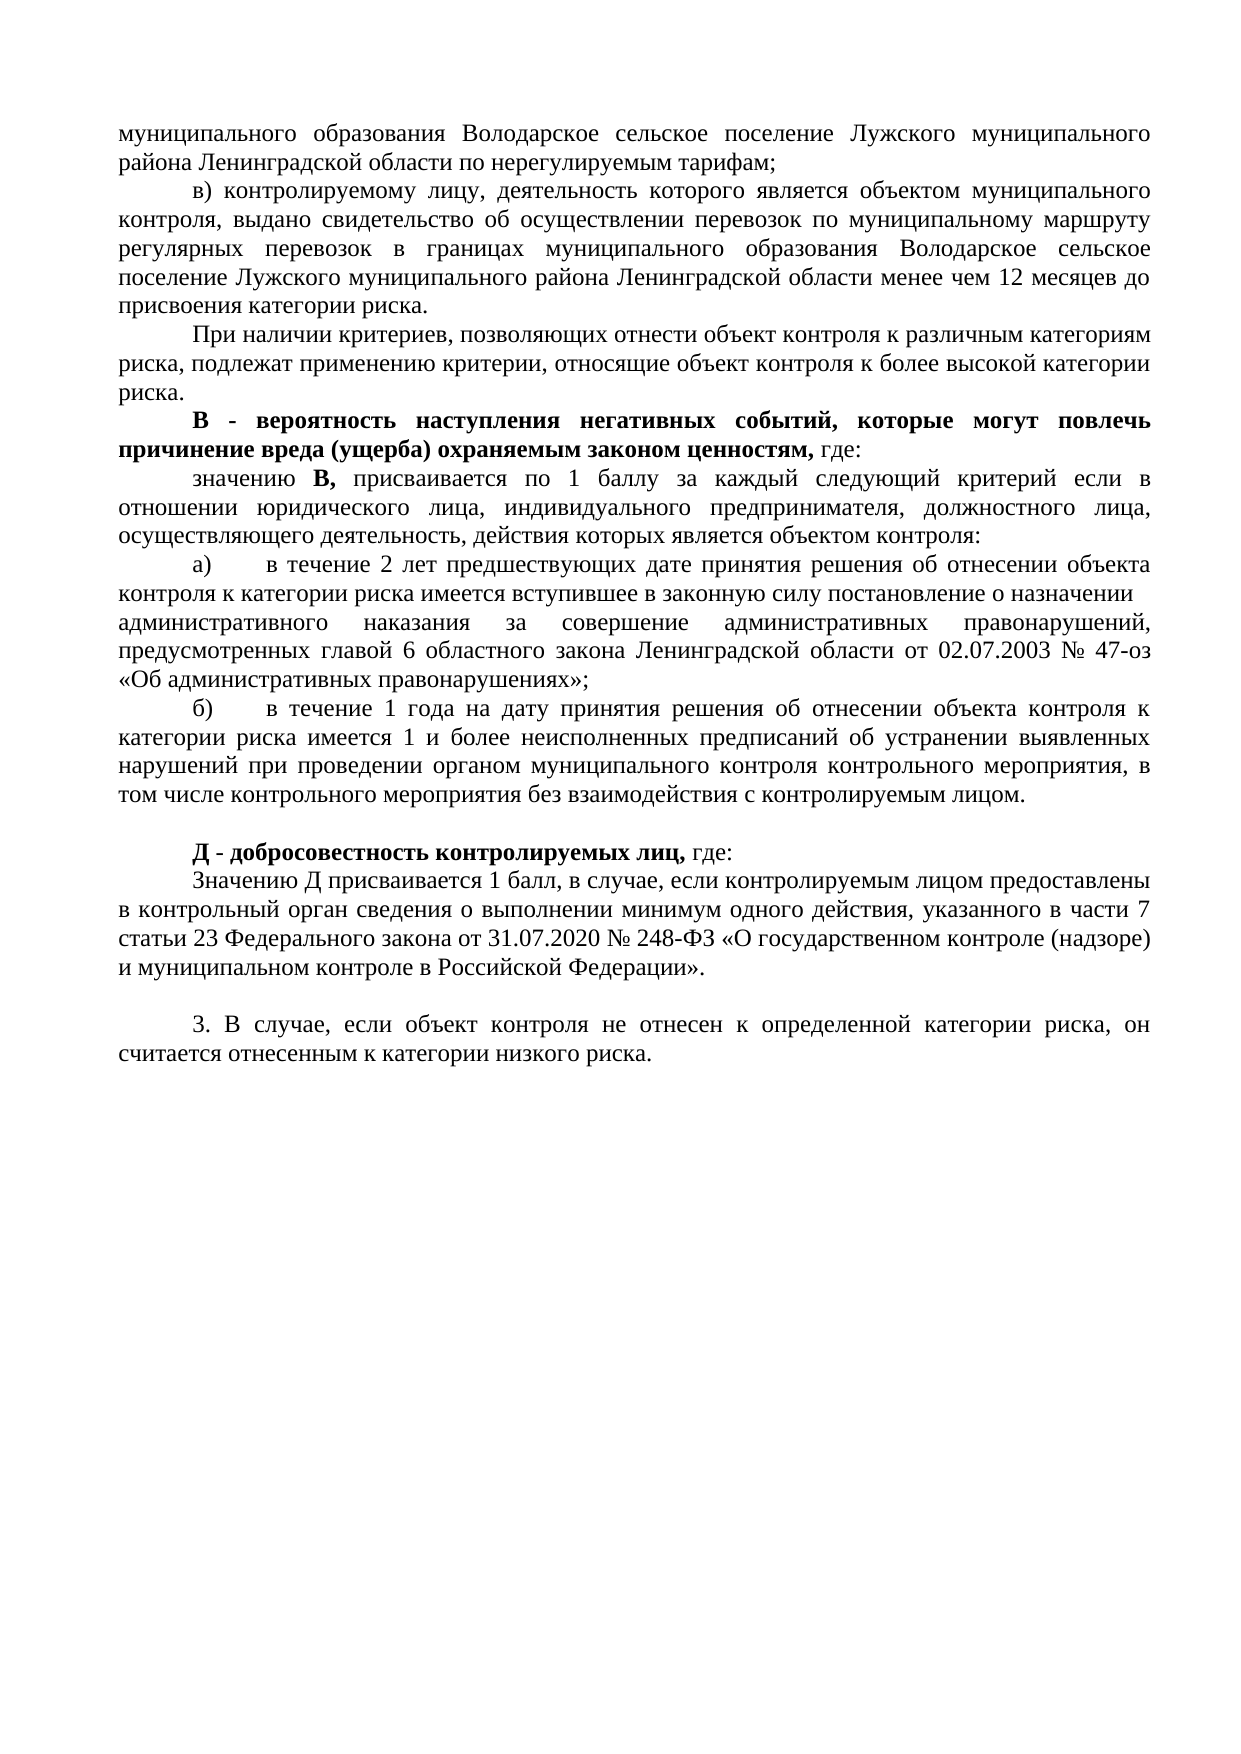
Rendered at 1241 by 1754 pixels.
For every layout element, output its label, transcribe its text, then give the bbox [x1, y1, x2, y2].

text 3. В случае, если объект контроля не отнесен к определенной категории риска, он считается отнесенным к категории низкого риска. [118, 1009, 1152, 1067]
text Значению Д присваивается 1 балл, в случае, если контролируемым лицом предоставлены в контрольный орган сведения о выполнении минимум одного действия, указанного в части 7 статьи 23 Федерального закона от 31.07.2020 № 248-ФЗ «О государственном контроле (надзоре) и муниципальном контроле в Российской Федерации». [118, 866, 1152, 981]
text а) в течение 2 лет предшествующих дате принятия решения об отнесении объекта контроля к категории риска имеется вступившее в законную силу постановление о назначении административного наказания за совершение административных правонарушений, предусмотренных главой 6 областного закона Ленинградской области от 02.07.2003 № 47-оз «Об административных правонарушениях»; [118, 549, 1152, 693]
text В - вероятность наступления негативных событий, которые могут повлечь причинение вреда (ущерба) охраняемым законом ценностям, где: [118, 406, 1152, 463]
text Д - добросовестность контролируемых лиц, где: [118, 837, 1152, 866]
text При наличии критериев, позволяющих отнести объект контроля к различным категориям риска, подлежат применению критерии, относящие объект контроля к более высокой категории риска. [118, 319, 1152, 406]
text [118, 118, 1152, 176]
text значению В, присваивается по 1 баллу за каждый следующий критерий если в отношении юридического лица, индивидуального предпринимателя, должностного лица, осуществляющего деятельность, действия которых является объектом контроля: [118, 463, 1152, 549]
text б) в течение 1 года на дату принятия решения об отнесении объекта контроля к категории риска имеется 1 и более неисполненных предписаний об устранении выявленных нарушений при проведении органом муниципального контроля контрольного мероприятия, в том числе контрольного мероприятия без взаимодействия с контролируемым лицом. [118, 693, 1152, 808]
text в) контролируемому лицу, деятельность которого является объектом муниципального контроля, выдано свидетельство об осуществлении перевозок по муниципальному маршруту регулярных перевозок в границах муниципального образования Володарское сельское поселение Лужского муниципального района Ленинградской области менее чем 12 месяцев до присвоения категории риска. [118, 176, 1152, 319]
